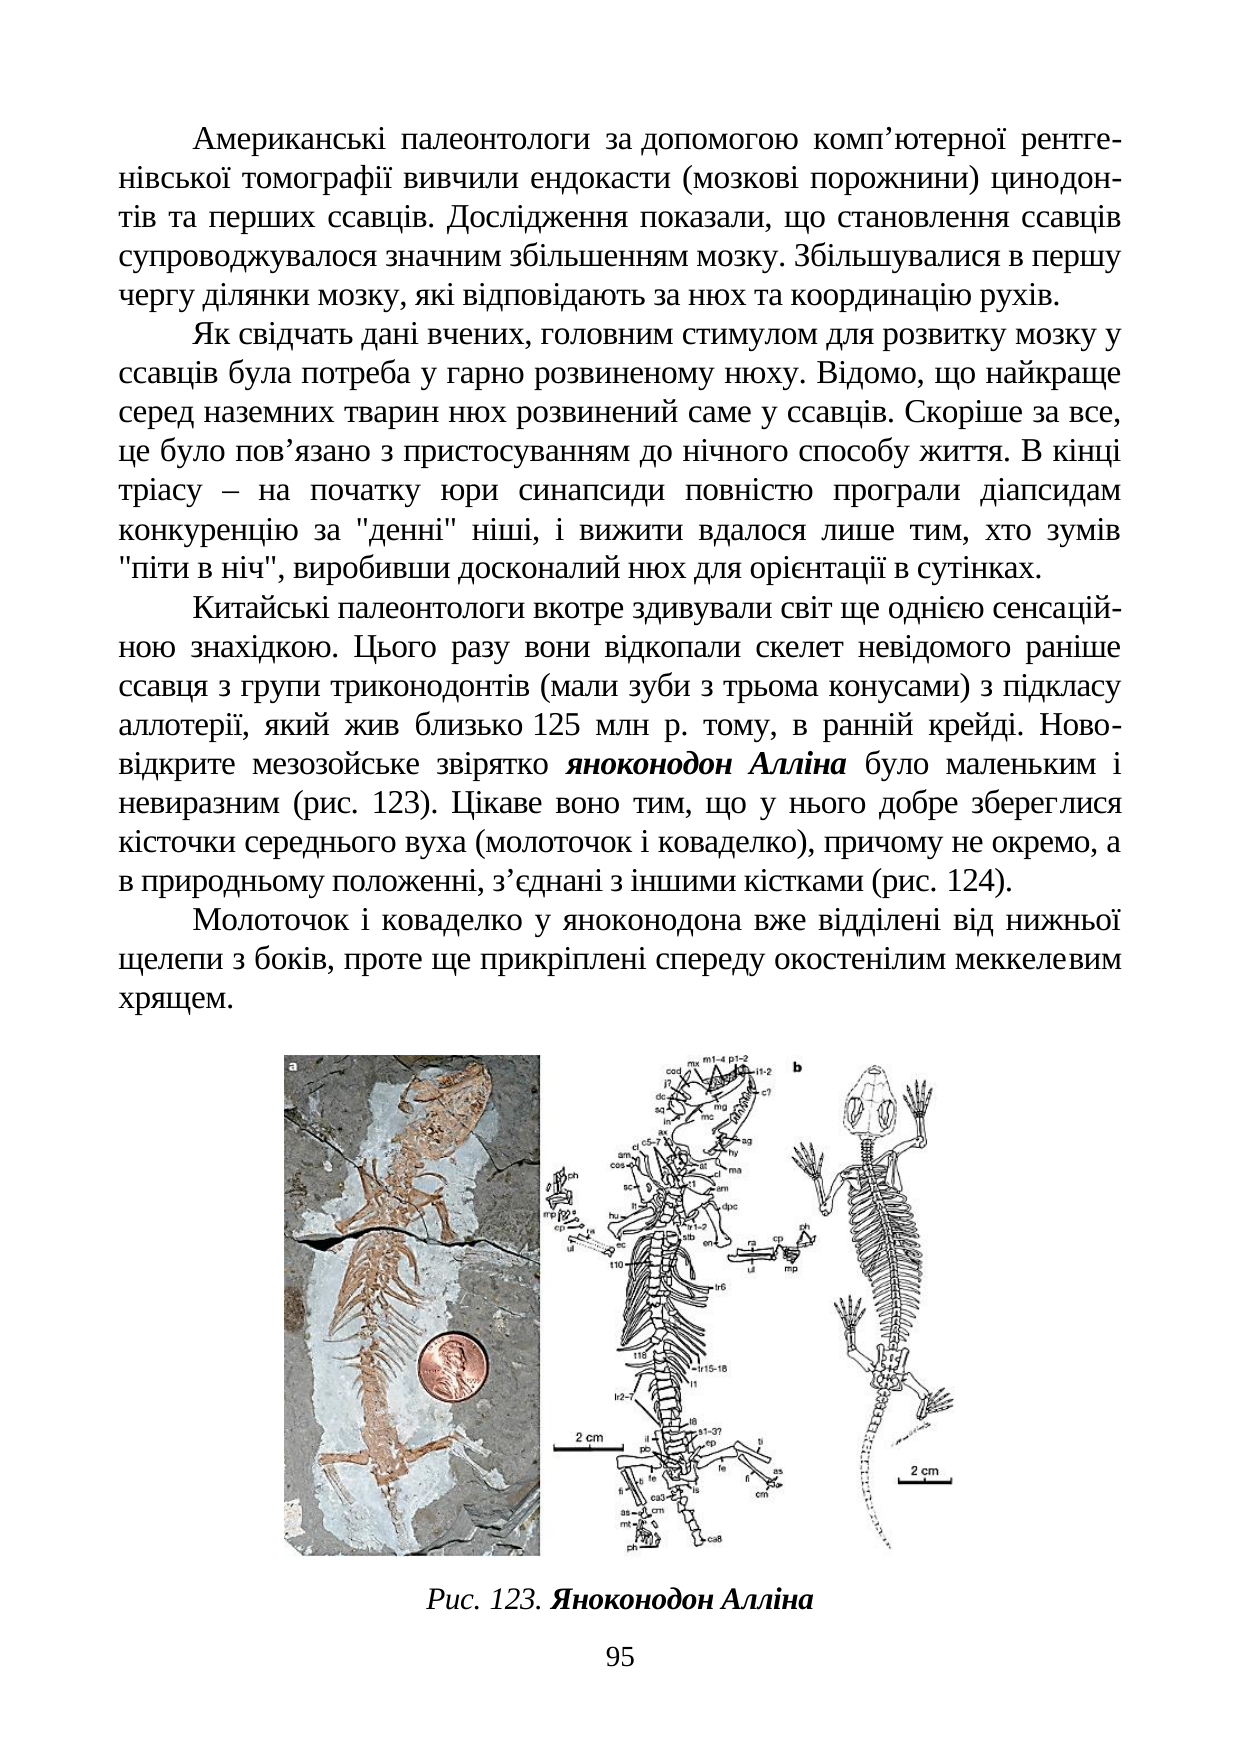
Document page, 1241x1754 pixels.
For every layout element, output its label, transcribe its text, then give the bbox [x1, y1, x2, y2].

text Рис. 123. Яноконодон Алліна [118, 1580, 1122, 1616]
text Американські палеонтологи за допомогою комп’ютерної рентгенівської томографії вивчили ендокасти (мозкові порожнини) цинодонтів та перших ссавців. Дослідження показали, що становлення ссавців супроводжувалося значним збільшенням мозку. Збільшувалися в першу чергу ділянки мозку, які відповідають за нюх та координацію рухів. [118, 118, 1122, 313]
picture [284, 1055, 955, 1557]
text Китайські палеонтологи вкотре здивували світ ще однією сенсаційною знахідкою. Цього разу вони відкопали скелет невідомого раніше ссавця з групи триконодонтів (мали зуби з трьома конусами) з підкласу аллотерії, який жив близько 125 млн р. тому, в ранній крейді. Нововідкрите мезозойське звірятко яноконодон Алліна було маленьким і невиразним (рис. 123). Цікаве воно тим, що у нього добре збереглися кісточки середнього вуха (молоточок і коваделко), причому не окремо, а в природньому положенні, з’єднані з іншими кістками (рис. 124). [118, 587, 1122, 899]
text Молоточок і коваделко у яноконодона вже відділені від нижньої щелепи з боків, проте ще прикріплені спереду окостенілим меккелевим хрящем. [118, 899, 1122, 1016]
text Як свідчать дані вчених, головним стимулом для розвитку мозку у ссавців була потреба у гарно розвиненому нюху. Відомо, що найкраще серед наземних тварин нюх розвинений саме у ссавців. Скоріше за все, це було пов’язано з пристосуванням до нічного способу життя. В кінці тріасу – на початку юри синапсиди повністю програли діапсидам конкуренцію за "денні" ніші, і вижити вдалося лише тим, хто зумів "піти в ніч", виробивши досконалий нюх для орієнтації в сутінках. [118, 313, 1122, 586]
